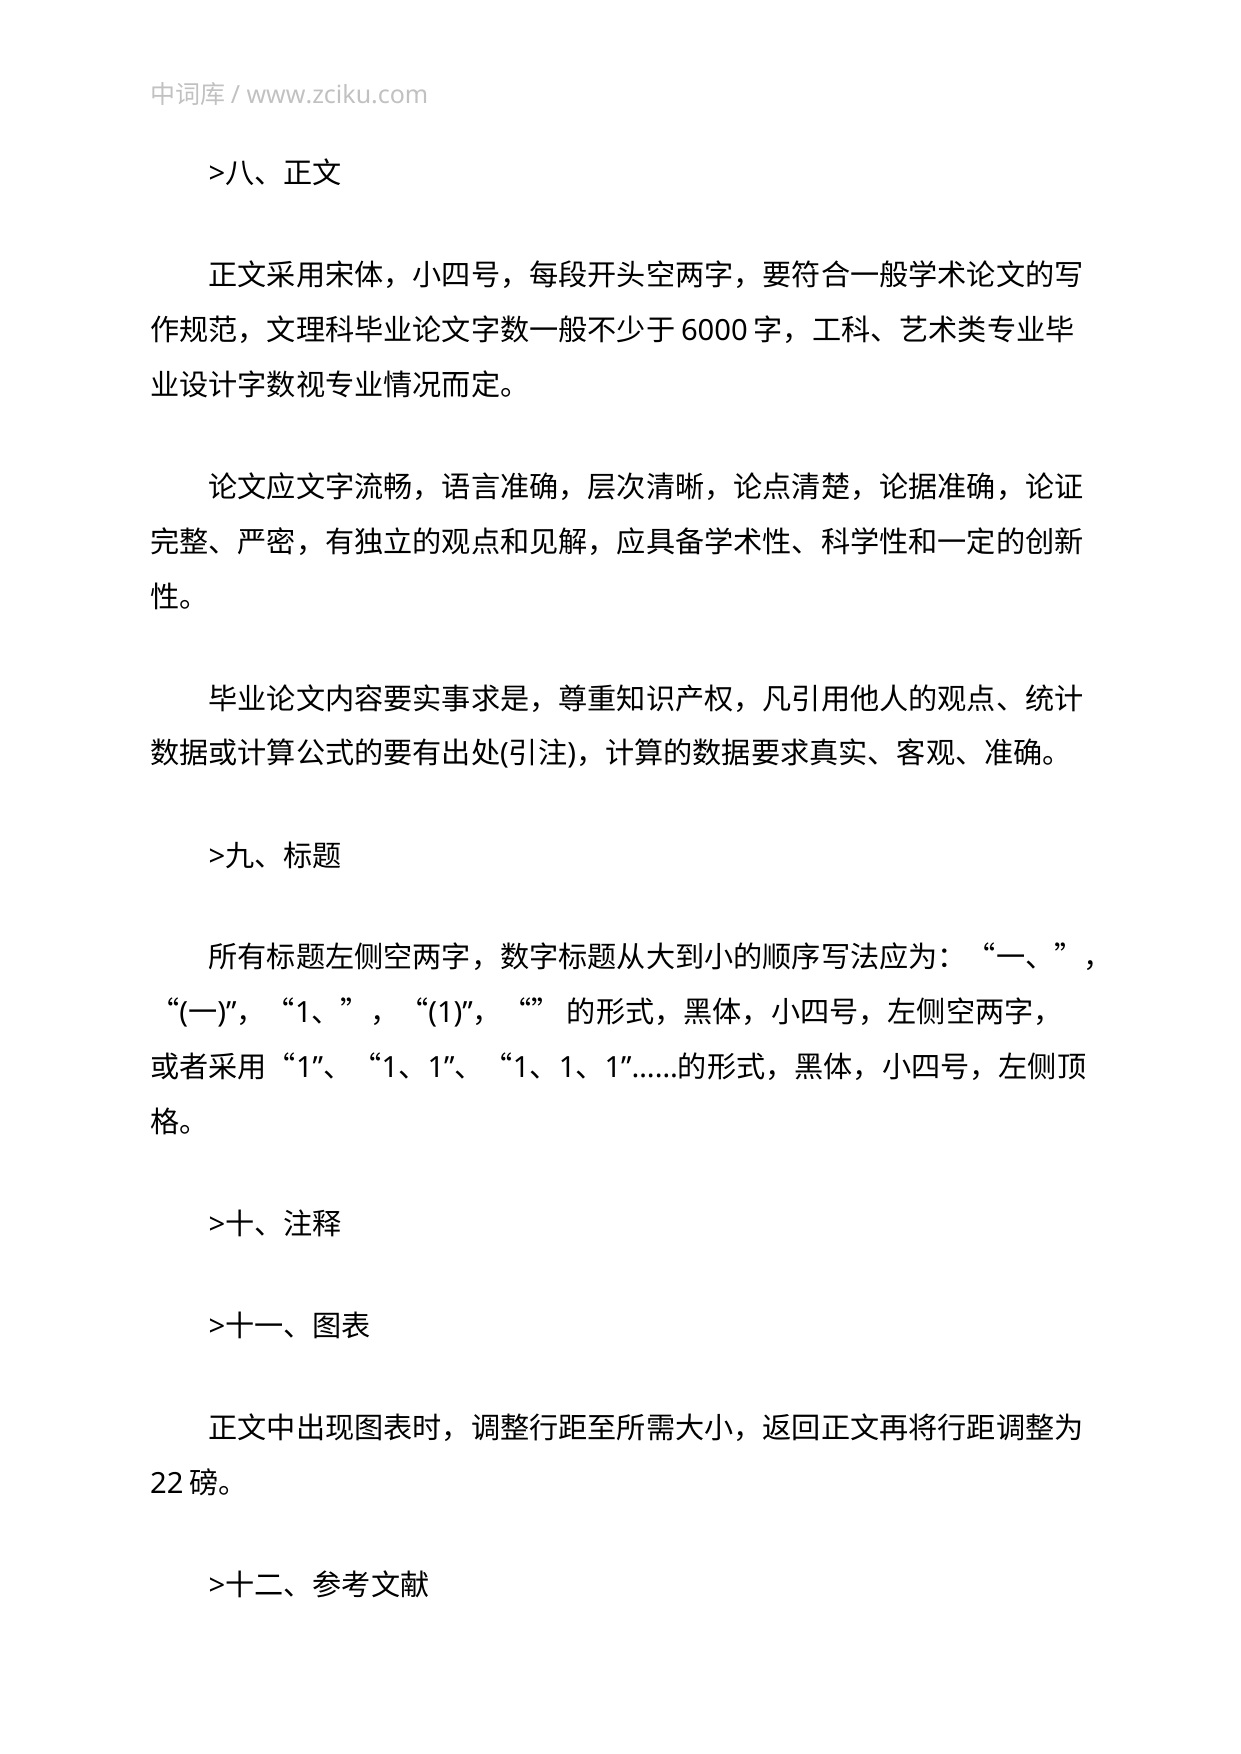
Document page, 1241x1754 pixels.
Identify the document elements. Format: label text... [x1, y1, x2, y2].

text 所有标题左侧空两字，数字标题从大到小的顺序写法应为：“一、”，“(一)”，“1、”，“(1)”，“” 的形式，黑体，小四号，左侧空两字，或者采用“1”、“1、1”、“1、1、1”……的形式，黑体，小四号，左侧顶格。 [150, 934, 1090, 1141]
text 正文采用宋体，小四号，每段开头空两字，要符合一般学术论文的写作规范，文理科毕业论文字数一般不少于6000字，工科、艺术类专业毕业设计字数视专业情况而定。 [150, 252, 1090, 404]
text >八、正文 [150, 150, 1090, 192]
text >十一、图表 [150, 1303, 1090, 1345]
text 正文中出现图表时，调整行距至所需大小，返回正文再将行距调整为22磅。 [150, 1405, 1090, 1502]
text >九、标题 [150, 832, 1090, 874]
text >十、注释 [150, 1201, 1090, 1243]
text 毕业论文内容要实事求是，尊重知识产权，凡引用他人的观点、统计数据或计算公式的要有出处(引注)，计算的数据要求真实、客观、准确。 [150, 675, 1090, 772]
text 论文应文字流畅，语言准确，层次清晰，论点清楚，论据准确，论证完整、严密，有独立的观点和见解，应具备学术性、科学性和一定的创新性。 [150, 464, 1090, 616]
text >十二、参考文献 [150, 1562, 1090, 1604]
